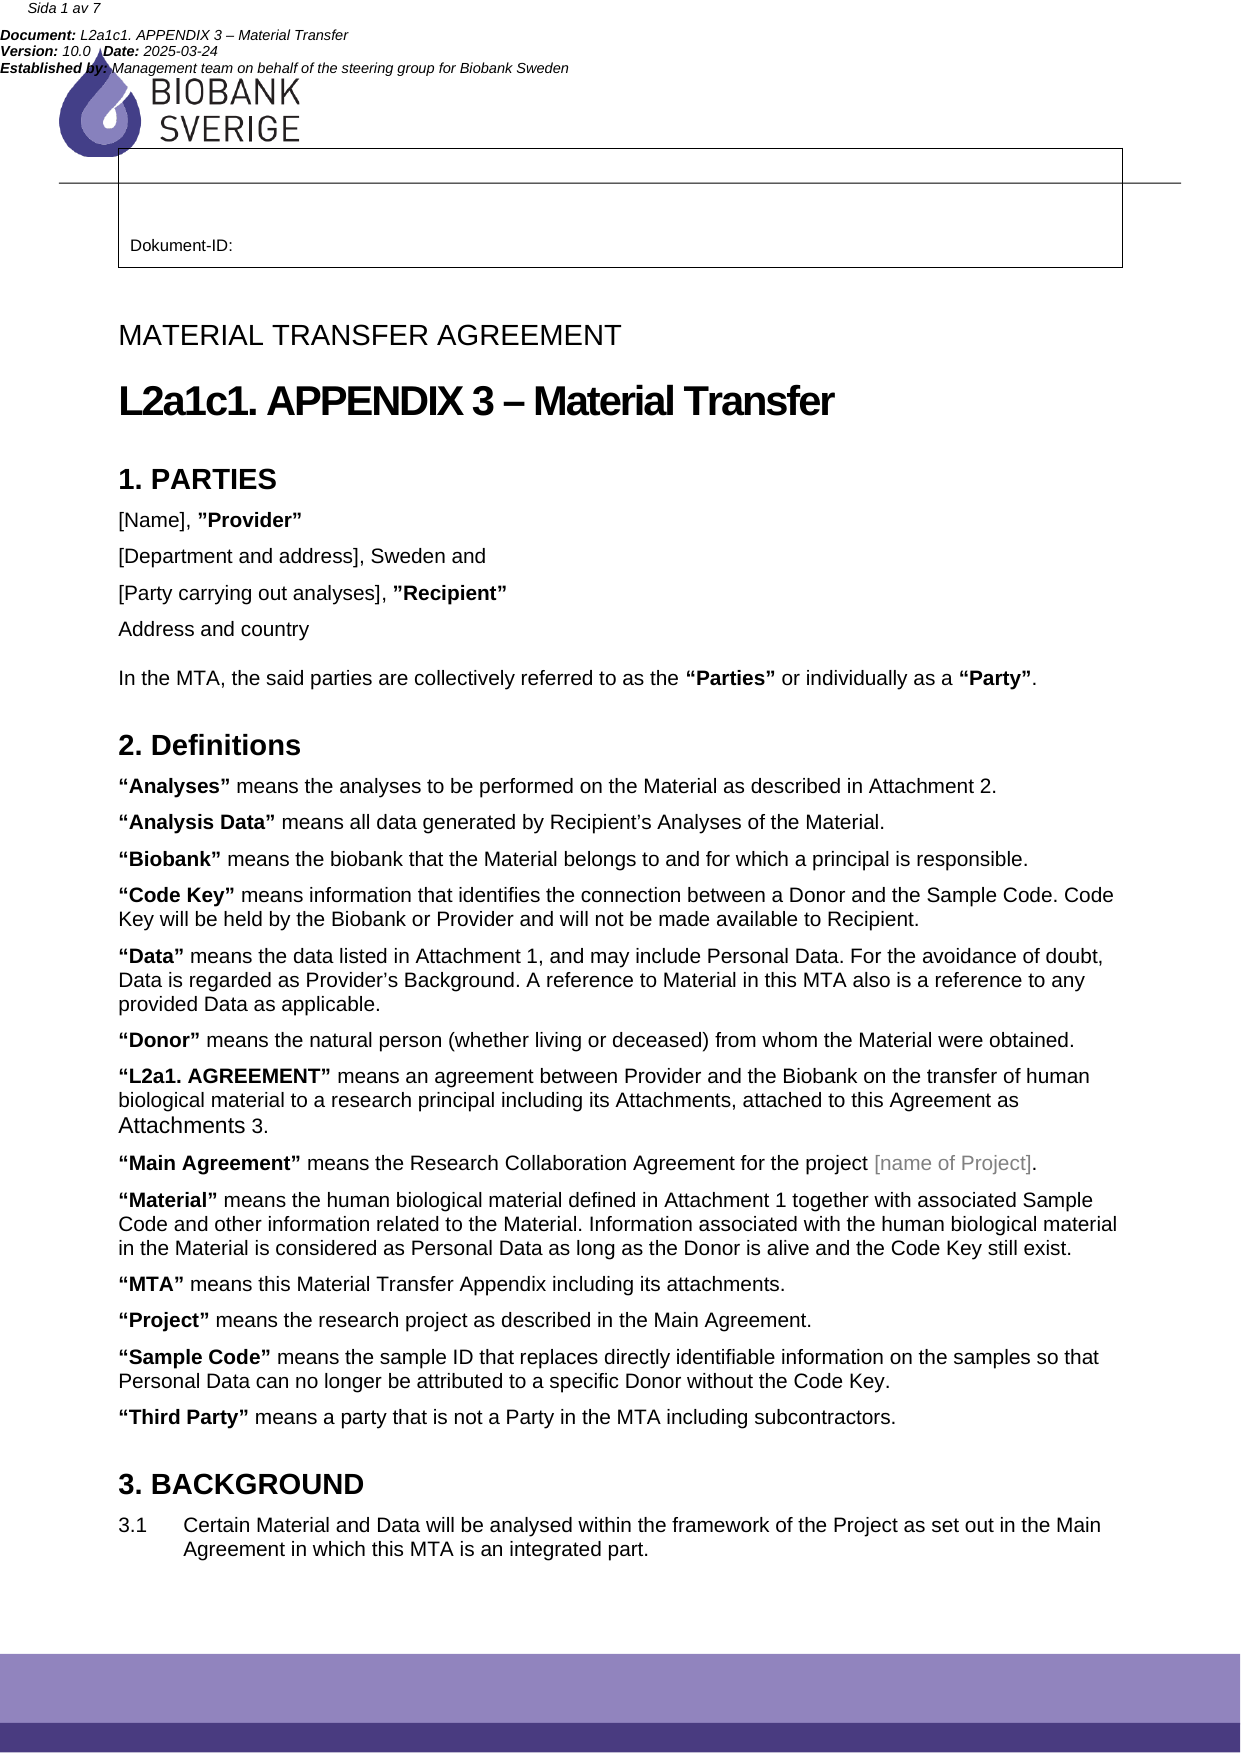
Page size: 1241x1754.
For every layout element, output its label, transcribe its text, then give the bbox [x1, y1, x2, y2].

text “Sample Code” means the sample ID that replaces directly identifiable information on the samples so that Personal Data can no longer be attributed to a specific Donor without the Code Key. [118, 1345, 1122, 1393]
text “Analysis Data” means all data generated by Recipient’s Analyses of the Material. [118, 810, 1122, 834]
text , ”Provider” [118, 508, 1122, 532]
text “Main Agreement” means the Research Collaboration Agreement for the project . [118, 1151, 1122, 1175]
text “Donor” means the natural person (whether living or deceased) from whom the Material were obtained. [118, 1028, 1122, 1052]
text “L2a1. AGREEMENT” means an agreement between Provider and the Biobank on the transfer of human biological material to a research principal including its Attachments, attached to this Agreement as Attachments 3. [118, 1064, 1122, 1138]
text “Code Key” means information that identifies the connection between a Donor and the Sample Code. Code Key will be held by the Biobank or Provider and will not be made available to Recipient. [118, 883, 1122, 931]
list Certain Material and Data will be analysed within the framework of the Project as set out in the Main Agreement in which this MTA is an integrated part. [118, 1513, 1122, 1561]
text “Data” means the data listed in Attachment 1, and may include Personal Data. For the avoidance of doubt, Data is regarded as Provider’s Background. A reference to Material in this MTA also is a reference to any provided Data as applicable. [118, 943, 1122, 1015]
text “Third Party” means a party that is not a Party in the MTA including subcontractors. [118, 1405, 1122, 1429]
text “MTA” means this Material Transfer Appendix including its attachments. [118, 1272, 1122, 1296]
text “Biobank” means the biobank that the Material belongs to and for which a principal is responsible. [118, 847, 1122, 871]
text “Analyses” means the analyses to be performed on the Material as described in Attachment 2. [118, 774, 1122, 798]
text “Project” means the research project as described in the Main Agreement. [118, 1308, 1122, 1332]
text , ”Recipient” [118, 581, 1122, 605]
subtitle BACKGROUND [118, 1467, 1122, 1500]
text MATERIAL TRANSFER AGREEMENT [118, 318, 1122, 351]
text , Sweden and [118, 544, 1122, 568]
subtitle Definitions [118, 728, 1122, 761]
text “Material” means the human biological material defined in Attachment 1 together with associated Sample Code and other information related to the Material. Information associated with the human biological material in the Material is considered as Personal Data as long as the Donor is alive and the Code Key still exist. [118, 1187, 1122, 1259]
text In the MTA, the said parties are collectively referred to as the “Parties” or individually as a “Party”. [118, 666, 1122, 690]
subtitle PARTIES [118, 462, 1122, 495]
text L2a1c1. APPENDIX 3 – Material Transfer [118, 376, 1122, 424]
table_header Dokument-ID: [119, 149, 1122, 267]
